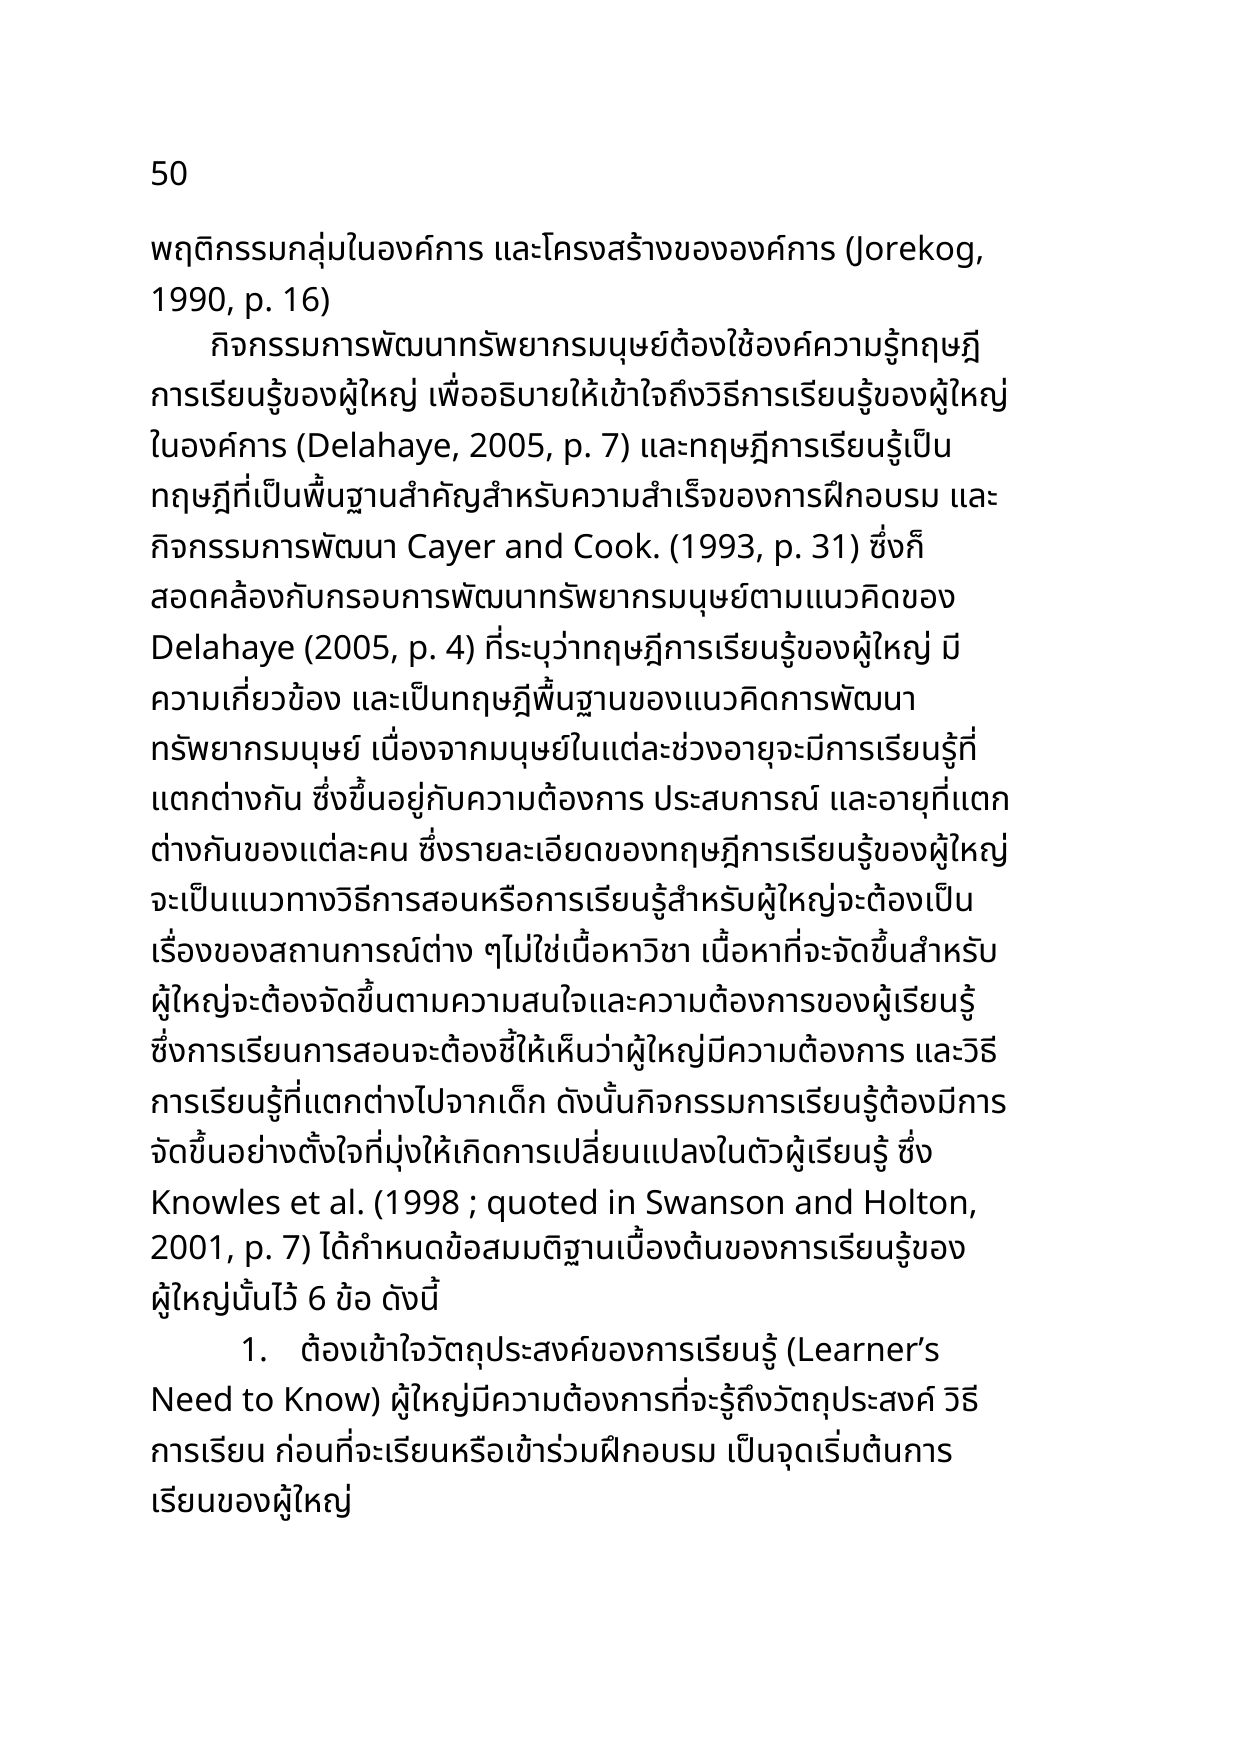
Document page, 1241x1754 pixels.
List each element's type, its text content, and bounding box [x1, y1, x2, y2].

text กิจกรรมการพัฒนาทรัพยากรมนุษย์ต้องใช้องค์ความรู้ทฤษฎีการเรียนรู้ของผู้ใหญ่ เพื่ออธิบายให้เข้าใจถึงวิธีการเรียนรู้ของผู้ใหญ่ในองค์การ (Delahaye, 2005, p. 7) และทฤษฎีการเรียนรู้เป็นทฤษฎีที่เป็นพื้นฐานสำคัญสำหรับความสำเร็จของการฝึกอบรม และกิจกรรมการพัฒนา Cayer and Cook. (1993, p. 31) ซึ่งก็สอดคล้องกับกรอบการพัฒนาทรัพยากรมนุษย์ตามแนวคิดของ Delahaye (2005, p. 4) ที่ระบุว่าทฤษฎีการเรียนรู้ของผู้ใหญ่ มีความเกี่ยวข้อง และเป็นทฤษฎีพื้นฐานของแนวคิดการพัฒนาทรัพยากรมนุษย์ เนื่องจากมนุษย์ในแต่ละช่วงอายุจะมีการเรียนรู้ที่แตกต่างกัน ซึ่งขึ้นอยู่กับความต้องการ ประสบการณ์ และอายุที่แตกต่างกันของแต่ละคน ซึ่งรายละเอียดของทฤษฎีการเรียนรู้ของผู้ใหญ่จะเป็นแนวทางวิธีการสอนหรือการเรียนรู้สำหรับผู้ใหญ่จะต้องเป็นเรื่องของสถานการณ์ต่าง ๆไม่ใช่เนื้อหาวิชา เนื้อหาที่จะจัดขึ้นสำหรับผู้ใหญ่จะต้องจัดขึ้นตามความสนใจและความต้องการของผู้เรียนรู้ ซึ่งการเรียนการสอนจะต้องชี้ให้เห็นว่าผู้ใหญ่มีความต้องการ และวิธีการเรียนรู้ที่แตกต่างไปจากเด็ก ดังนั้นกิจกรรมการเรียนรู้ต้องมีการจัดขึ้นอย่างตั้งใจที่มุ่งให้เกิดการเปลี่ยนแปลงในตัวผู้เรียนรู้ ซึ่ง Knowles et al. (1998 ; quoted in Swanson and Holton, 2001, p. 7) ได้กำหนดข้อสมมติฐานเบื้องต้นของการเรียนรู้ของผู้ใหญ่นั้นไว้ 6 ข้อ ดังนี้ [150, 321, 1015, 1325]
text 1. ต้องเข้าใจวัตถุประสงค์ของการเรียนรู้ (Learner’s Need to Know) ผู้ใหญ่มีความต้องการที่จะรู้ถึงวัตถุประสงค์ วิธีการเรียน ก่อนที่จะเรียนหรือเข้าร่วมฝึกอบรม เป็นจุดเริ่มต้นการเรียนของผู้ใหญ่ [150, 1325, 1015, 1527]
